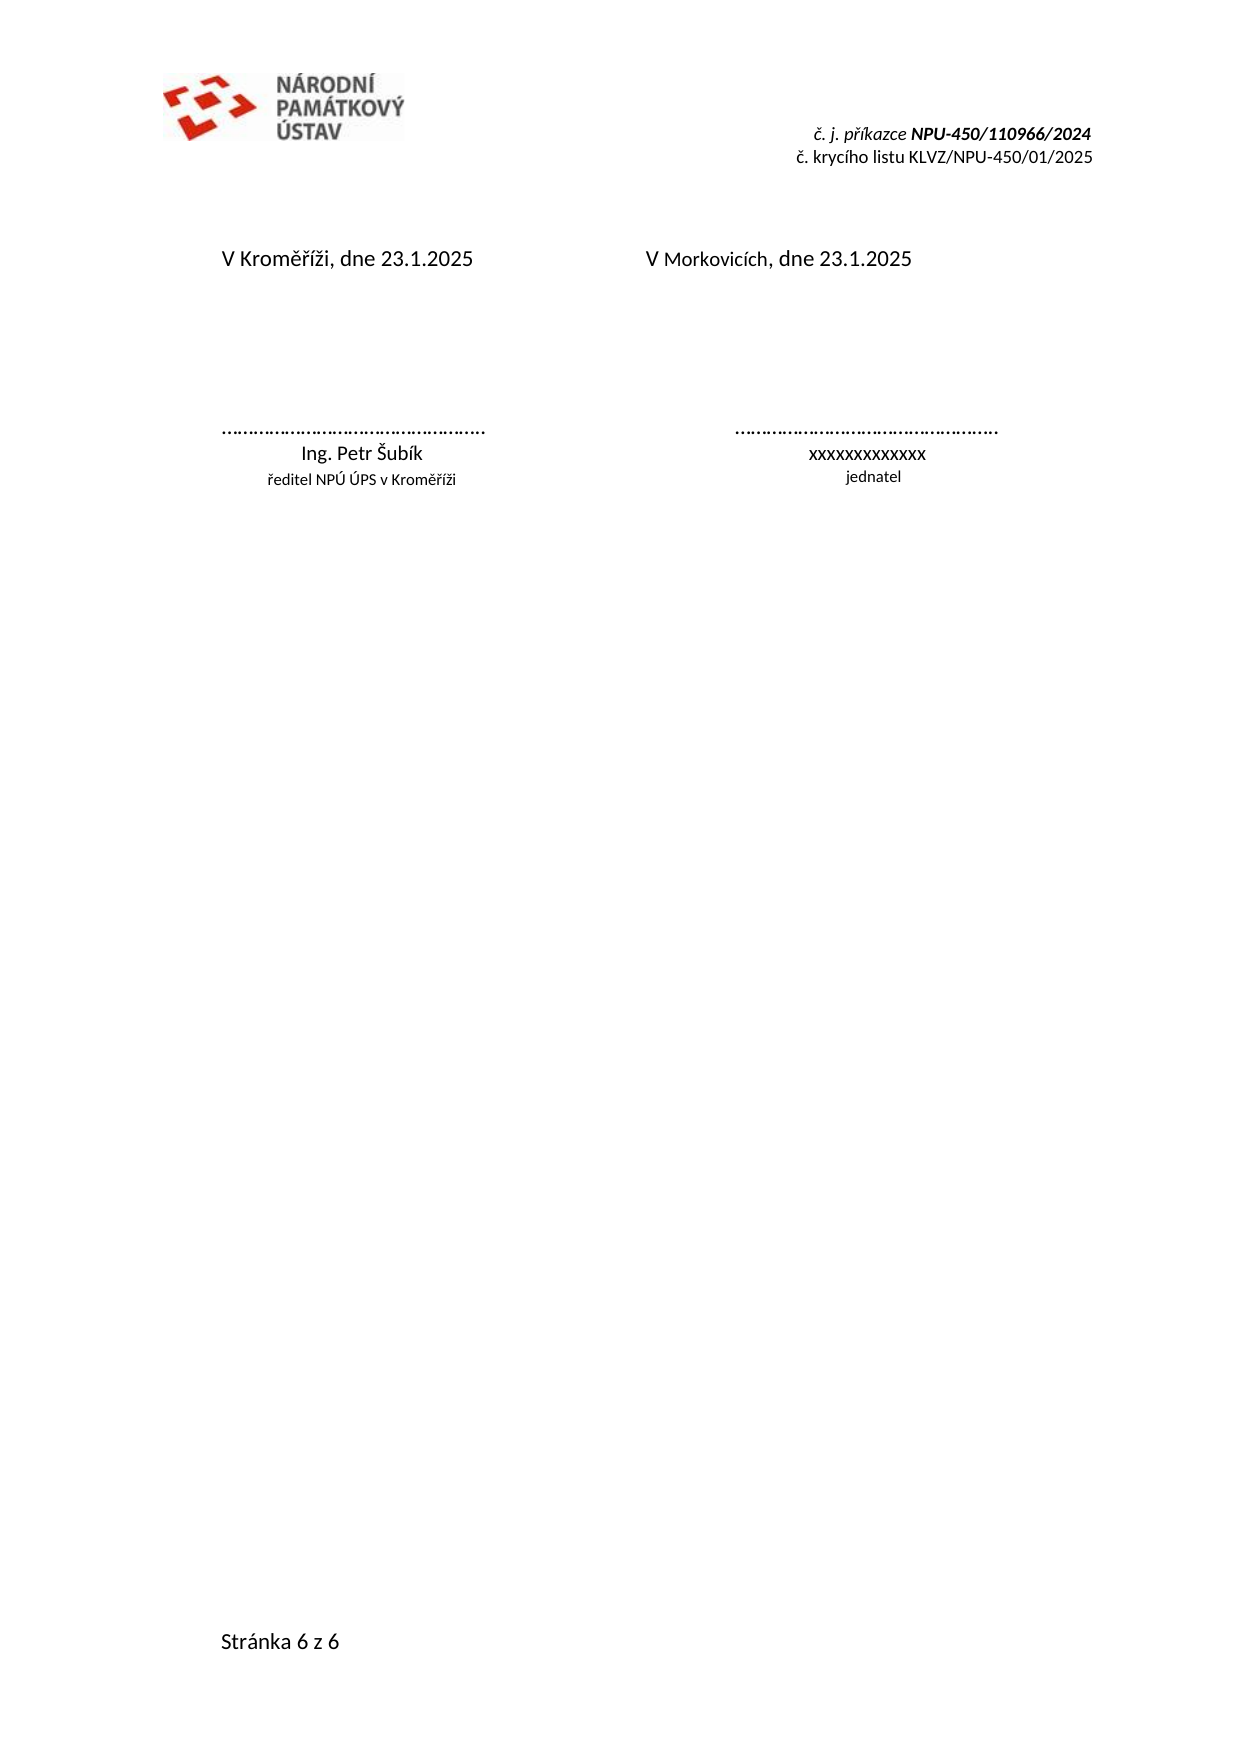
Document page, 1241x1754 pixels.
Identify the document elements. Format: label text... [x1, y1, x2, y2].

picture [163, 73, 405, 141]
table_header V Morkovicích, dne 23.1.2025 ………………………………………….. xxxxxxxxxxxxx jednatel [620, 244, 1100, 494]
table_header V Kroměříži, dne 23.1.2025 ………………………………………….. Ing. Petr Šubík ředitel NPÚ ÚPS v Kroměříži [140, 244, 620, 494]
